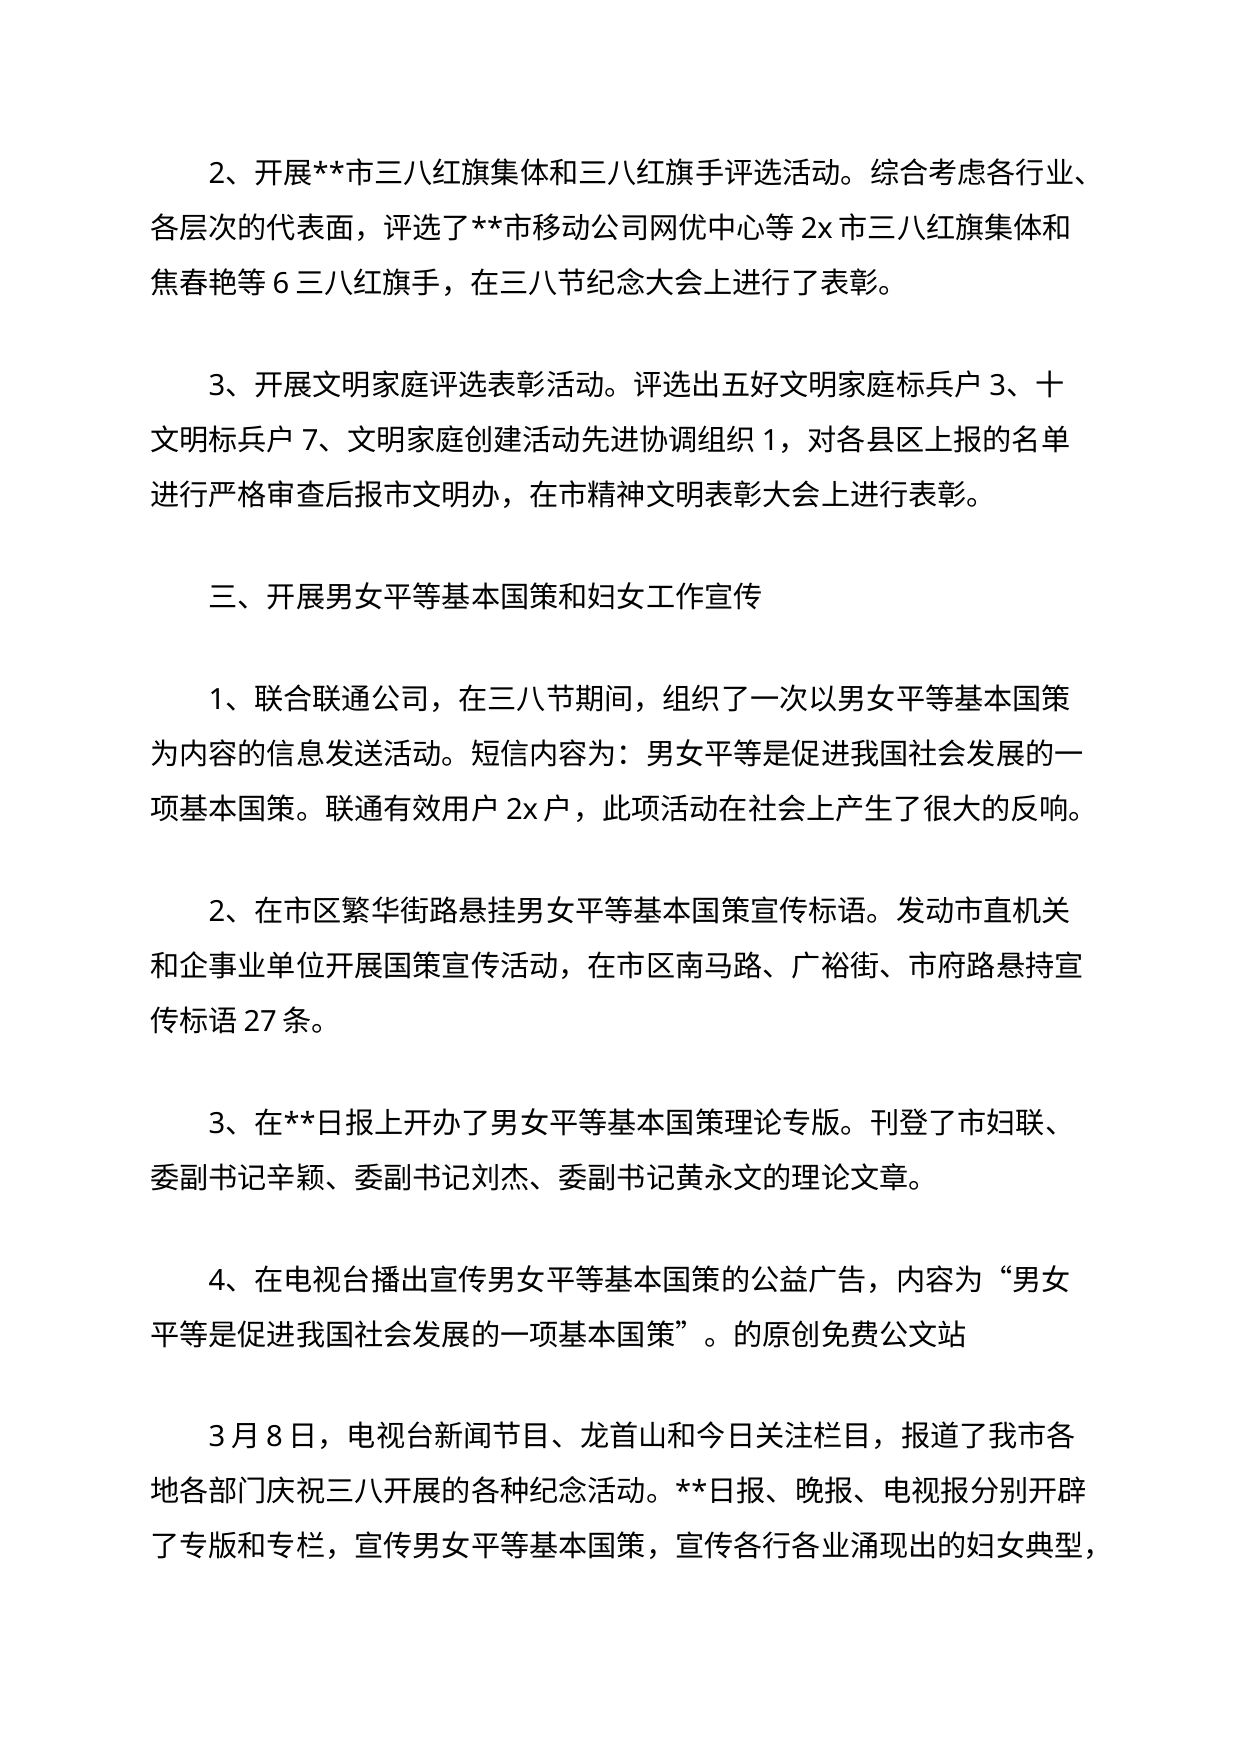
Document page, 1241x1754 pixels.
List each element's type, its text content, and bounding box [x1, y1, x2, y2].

text 3、在**日报上开办了男女平等基本国策理论专版。刊登了市妇联、委副书记辛颖、委副书记刘杰、委副书记黄永文的理论文章。 [150, 1099, 1090, 1197]
text 3、开展文明家庭评选表彰活动。评选出五好文明家庭标兵户3、十文明标兵户7、文明家庭创建活动先进协调组织1，对各县区上报的名单进行严格审查后报市文明办，在市精神文明表彰大会上进行表彰。 [150, 362, 1090, 514]
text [150, 1413, 1090, 1565]
text 4、在电视台播出宣传男女平等基本国策的公益广告，内容为“男女平等是促进我国社会发展的一项基本国策”。的原创免费公文站 [150, 1256, 1090, 1353]
text 三、开展男女平等基本国策和妇女工作宣传 [150, 574, 1090, 616]
text 1、联合联通公司，在三八节期间，组织了一次以男女平等基本国策为内容的信息发送活动。短信内容为：男女平等是促进我国社会发展的一项基本国策。联通有效用户2x户，此项活动在社会上产生了很大的反响。 [150, 676, 1090, 828]
text 2、开展**市三八红旗集体和三八红旗手评选活动。综合考虑各行业、各层次的代表面，评选了**市移动公司网优中心等2x市三八红旗集体和焦春艳等6三八红旗手，在三八节纪念大会上进行了表彰。 [150, 150, 1090, 302]
text 2、在市区繁华街路悬挂男女平等基本国策宣传标语。发动市直机关和企事业单位开展国策宣传活动，在市区南马路、广裕街、市府路悬持宣传标语27条。 [150, 887, 1090, 1040]
